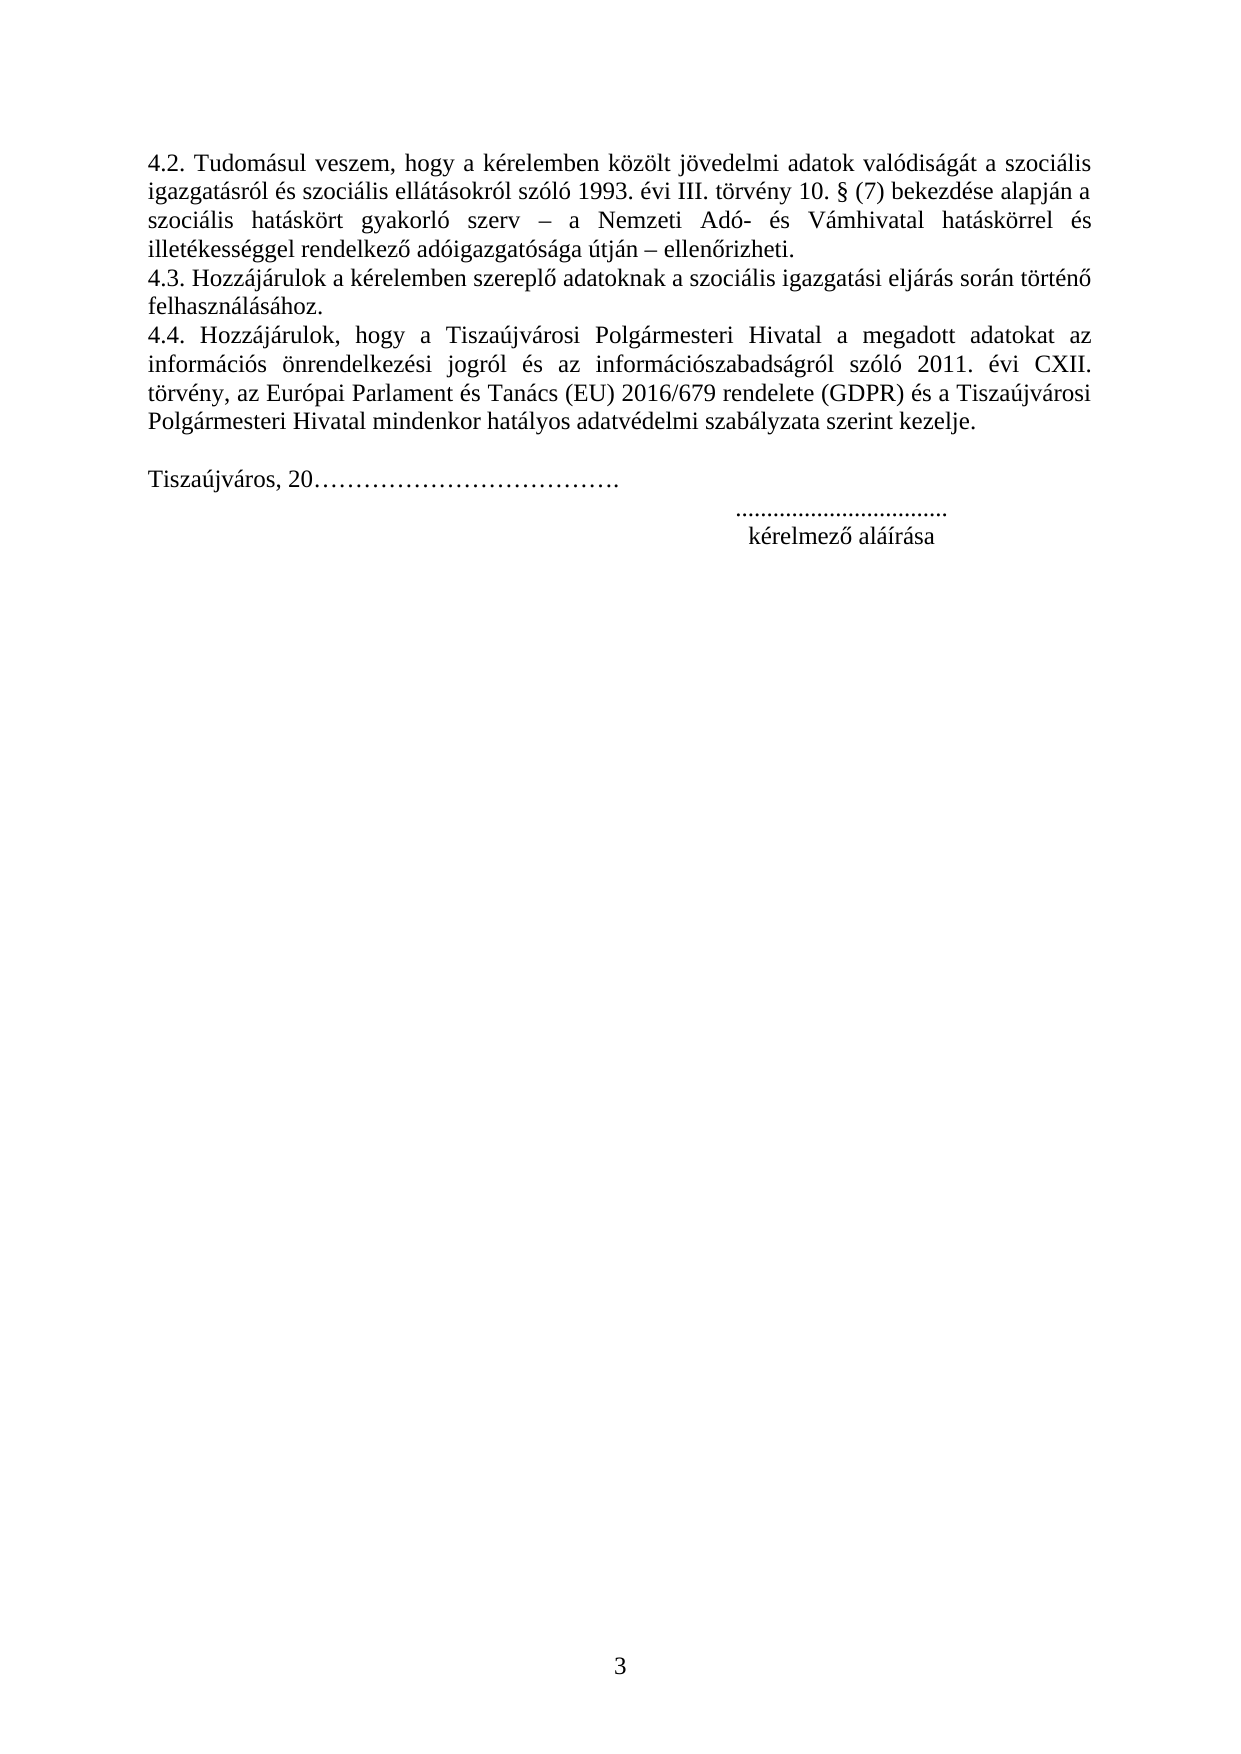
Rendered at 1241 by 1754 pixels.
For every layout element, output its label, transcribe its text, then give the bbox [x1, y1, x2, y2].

text .................................. [148, 493, 1093, 521]
text kérelmező aláírása [148, 521, 1093, 550]
text 4.2. Tudomásul veszem, hogy a kérelemben közölt jövedelmi adatok valódiságát a szociális igazgatásról és szociális ellátásokról szóló 1993. évi III. törvény 10. § (7) bekezdése alapján a szociális hatáskört gyakorló szerv – a Nemzeti Adó- és Vámhivatal hatáskörrel és illetékességgel rendelkező adóigazgatósága útján – ellenőrizheti. [148, 148, 1093, 263]
text 4.4. Hozzájárulok, hogy a Tiszaújvárosi Polgármesteri Hivatal a megadott adatokat az információs önrendelkezési jogról és az információszabadságról szóló 2011. évi CXII. törvény, az Európai Parlament és Tanács (EU) 2016/679 rendelete (GDPR) és a Tiszaújvárosi Polgármesteri Hivatal mindenkor hatályos adatvédelmi szabályzata szerint kezelje. [148, 320, 1093, 435]
text 4.3. Hozzájárulok a kérelemben szereplő adatoknak a szociális igazgatási eljárás során történő felhasználásához. [148, 263, 1093, 320]
text Tiszaújváros, 20………………………………. [148, 464, 1093, 493]
